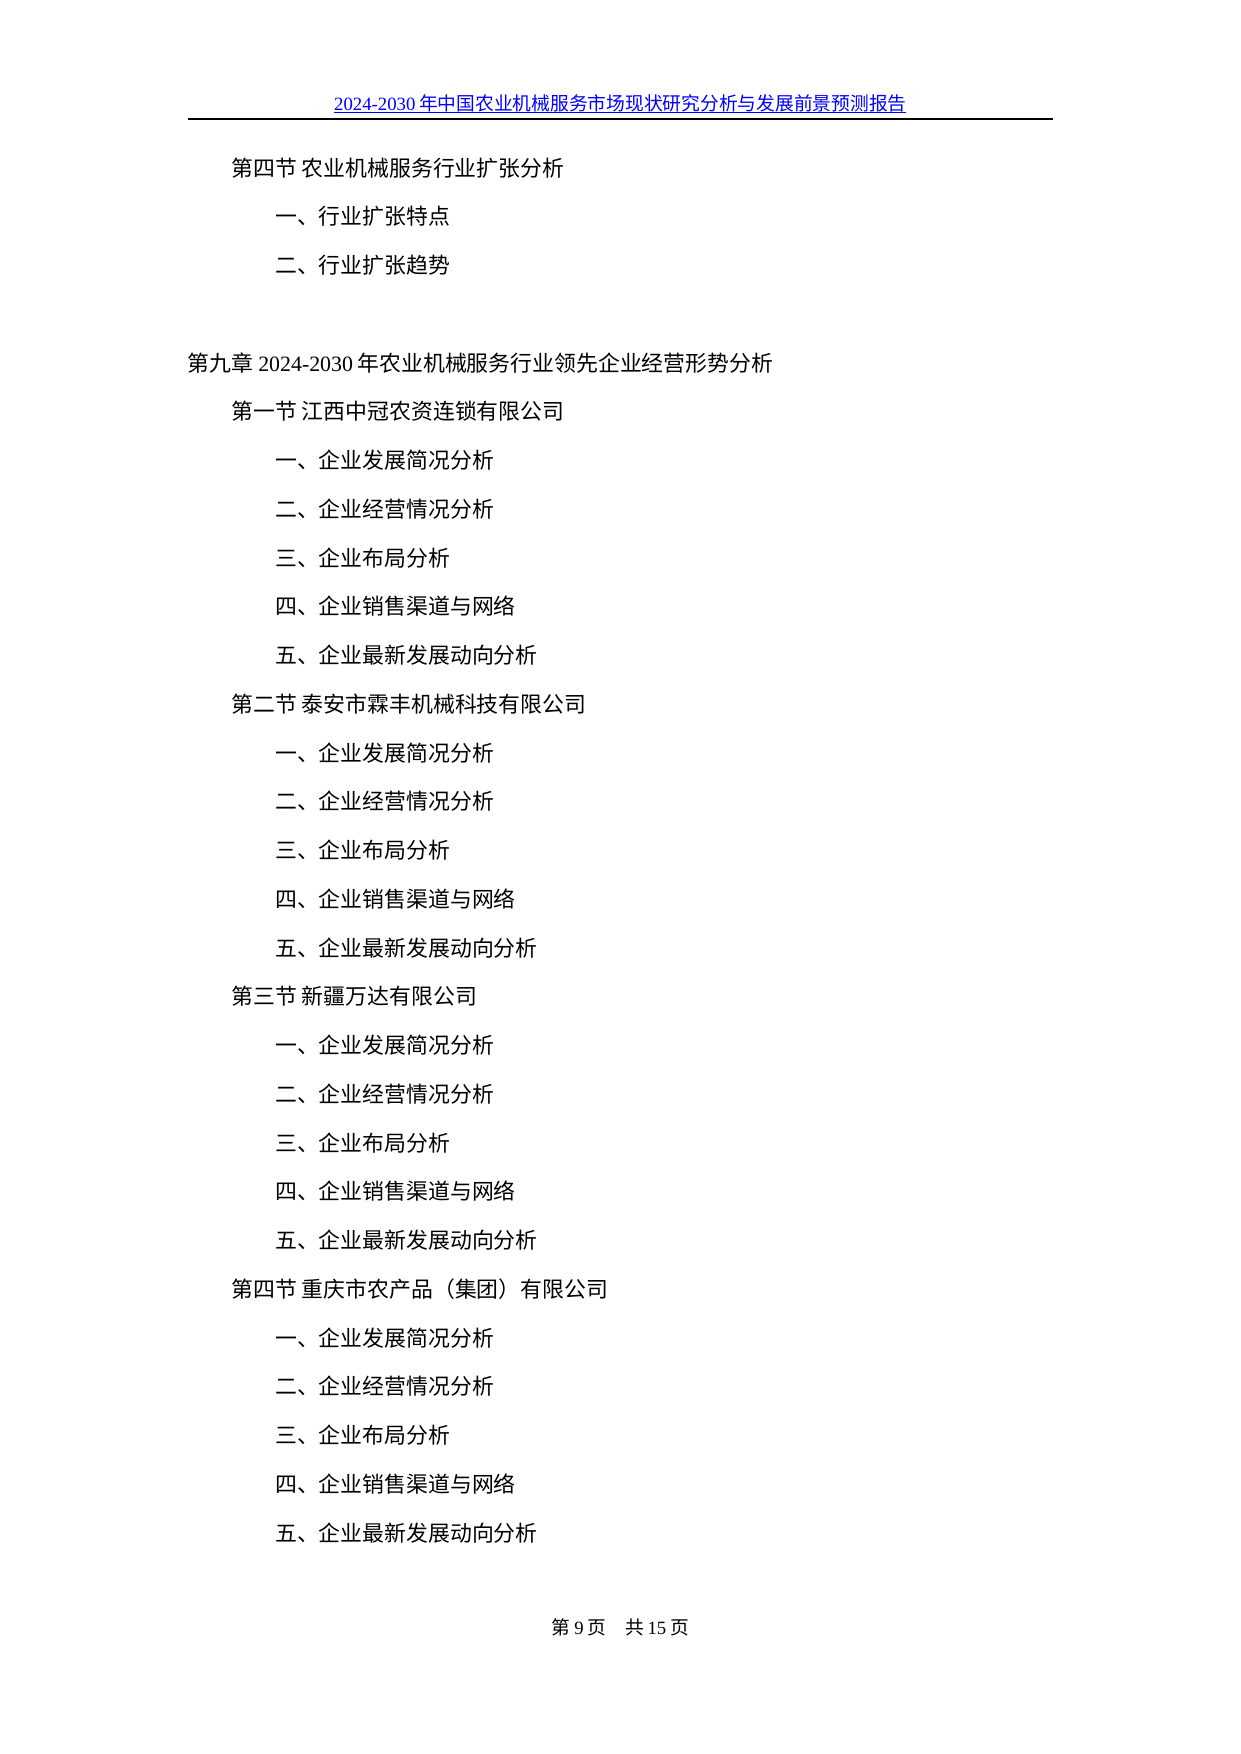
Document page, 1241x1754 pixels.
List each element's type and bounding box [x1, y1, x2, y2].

text [187, 150, 1053, 1548]
